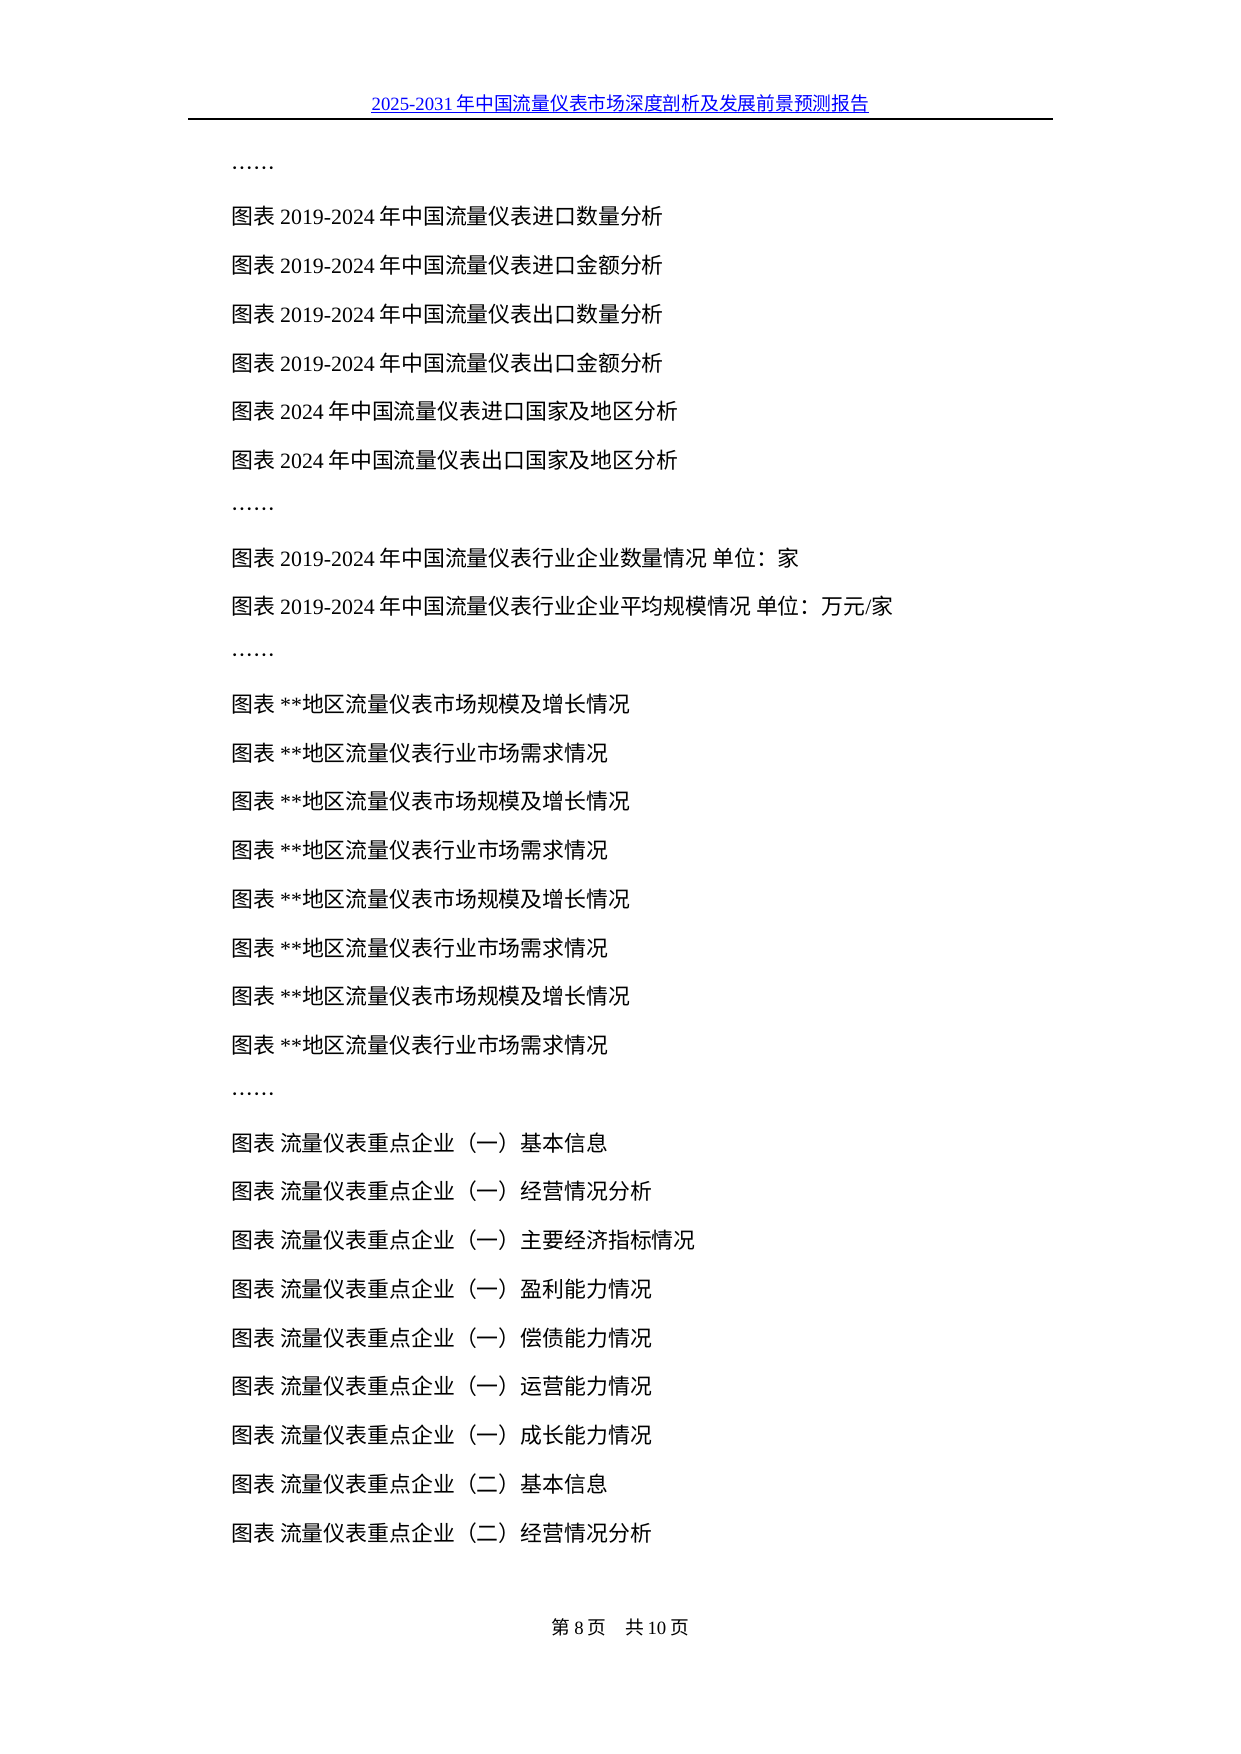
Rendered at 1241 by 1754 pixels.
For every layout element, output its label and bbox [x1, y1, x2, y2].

text [187, 150, 1053, 1548]
